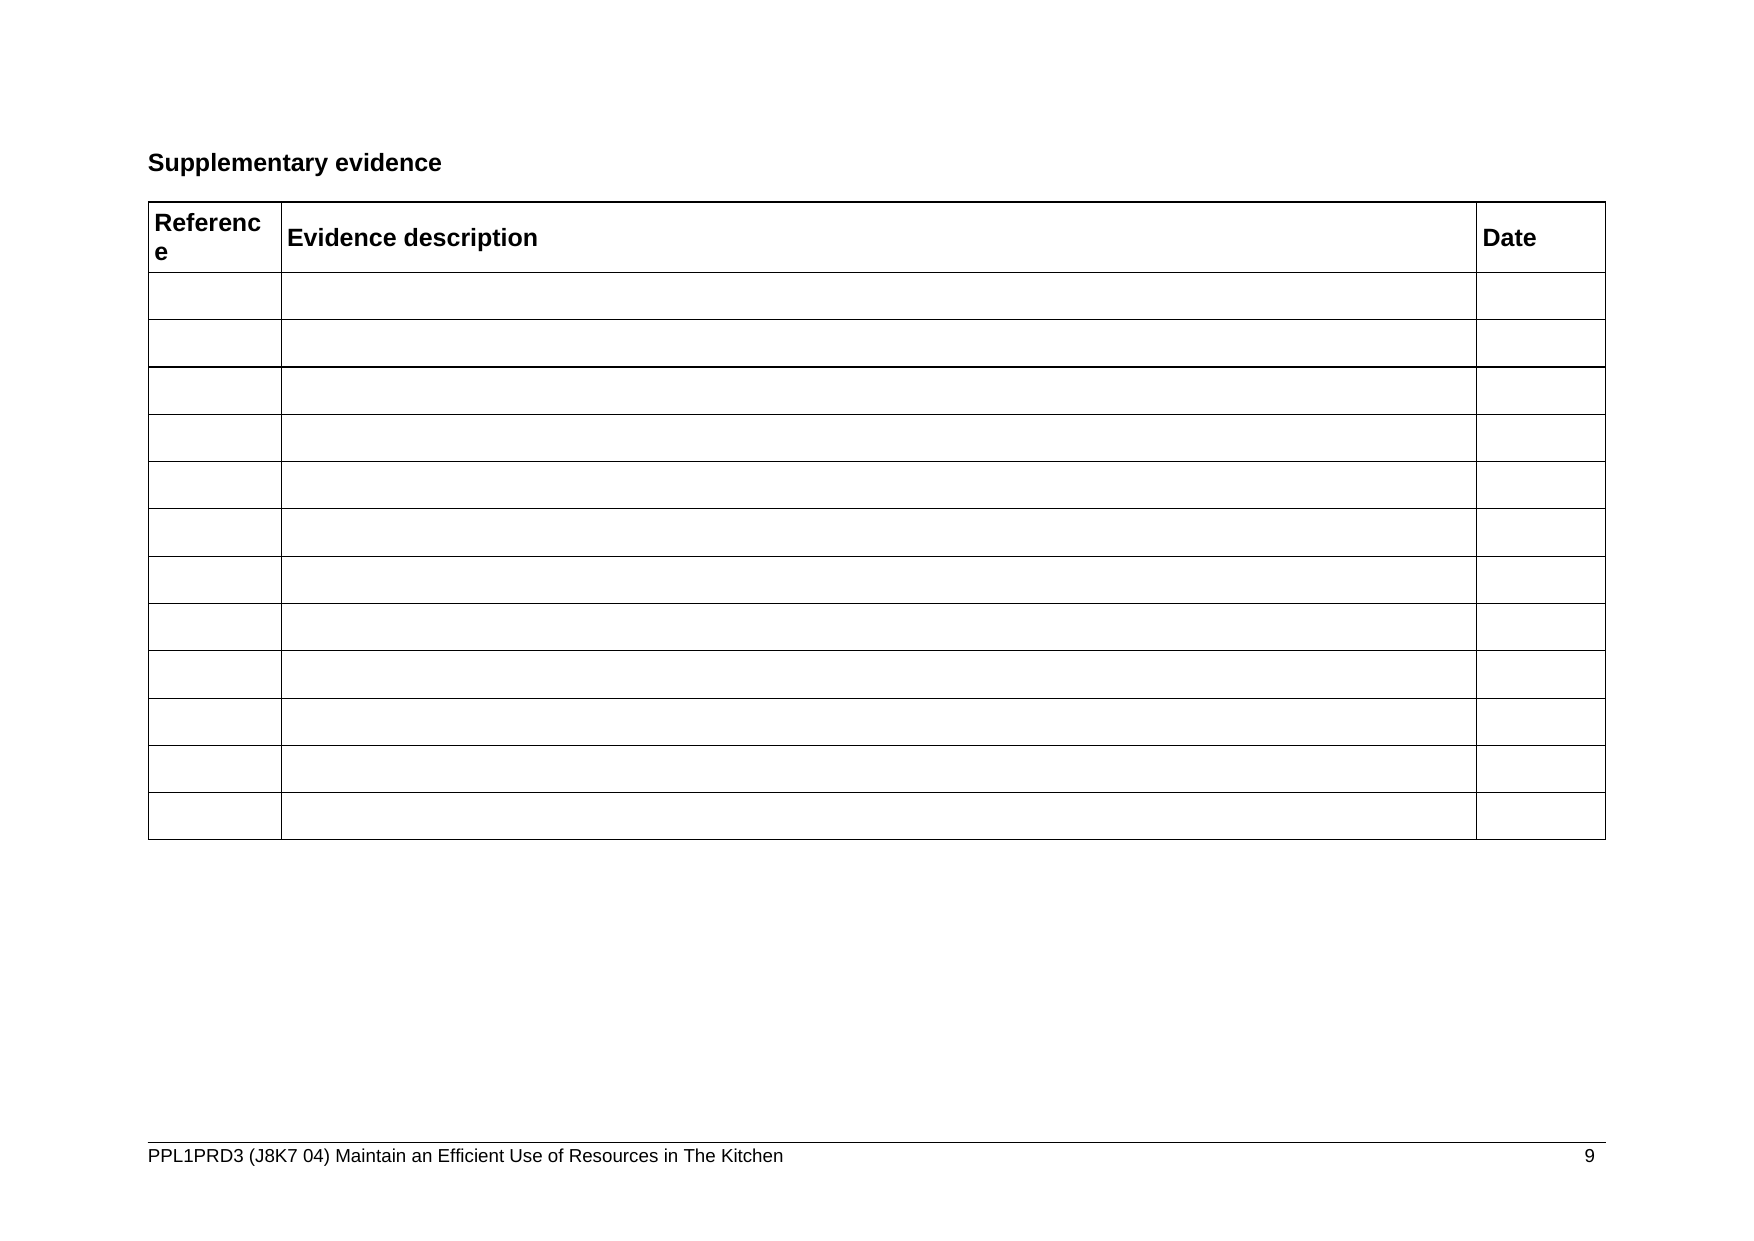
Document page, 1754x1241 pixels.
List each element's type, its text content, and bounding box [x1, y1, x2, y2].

table_cell [149, 699, 281, 745]
table_cell [282, 320, 1476, 366]
table_cell [149, 415, 281, 461]
table_cell [149, 509, 281, 556]
subtitle Supplementary evidence [148, 148, 1606, 176]
table_cell [1477, 746, 1605, 792]
table_cell [1477, 368, 1605, 414]
table_cell [282, 604, 1476, 650]
table_cell [1477, 509, 1605, 556]
table_header Evidence description [282, 203, 1476, 272]
table_cell [282, 793, 1476, 839]
table_cell [1477, 273, 1605, 319]
table_cell [282, 557, 1476, 603]
table_cell [149, 793, 281, 839]
table_cell [149, 273, 281, 319]
table_cell [282, 746, 1476, 792]
table_cell [149, 368, 281, 414]
table_cell [282, 415, 1476, 461]
table_cell [282, 368, 1476, 414]
table_cell [1477, 557, 1605, 603]
table_cell [149, 651, 281, 697]
table_cell [149, 746, 281, 792]
table_cell [149, 462, 281, 508]
table_cell [282, 509, 1476, 556]
table_cell [1477, 415, 1605, 461]
table_cell [1477, 462, 1605, 508]
table_cell [149, 557, 281, 603]
table_cell [1477, 793, 1605, 839]
table_cell [282, 699, 1476, 745]
table_cell [1477, 651, 1605, 697]
table_cell [282, 651, 1476, 697]
table_header Reference [149, 203, 281, 272]
table_cell [149, 604, 281, 650]
table_cell [149, 320, 281, 366]
table_cell [1477, 604, 1605, 650]
table_cell [1477, 699, 1605, 745]
table_cell [1477, 320, 1605, 366]
table_cell [282, 273, 1476, 319]
table_cell [282, 462, 1476, 508]
table_header Date [1477, 203, 1605, 272]
